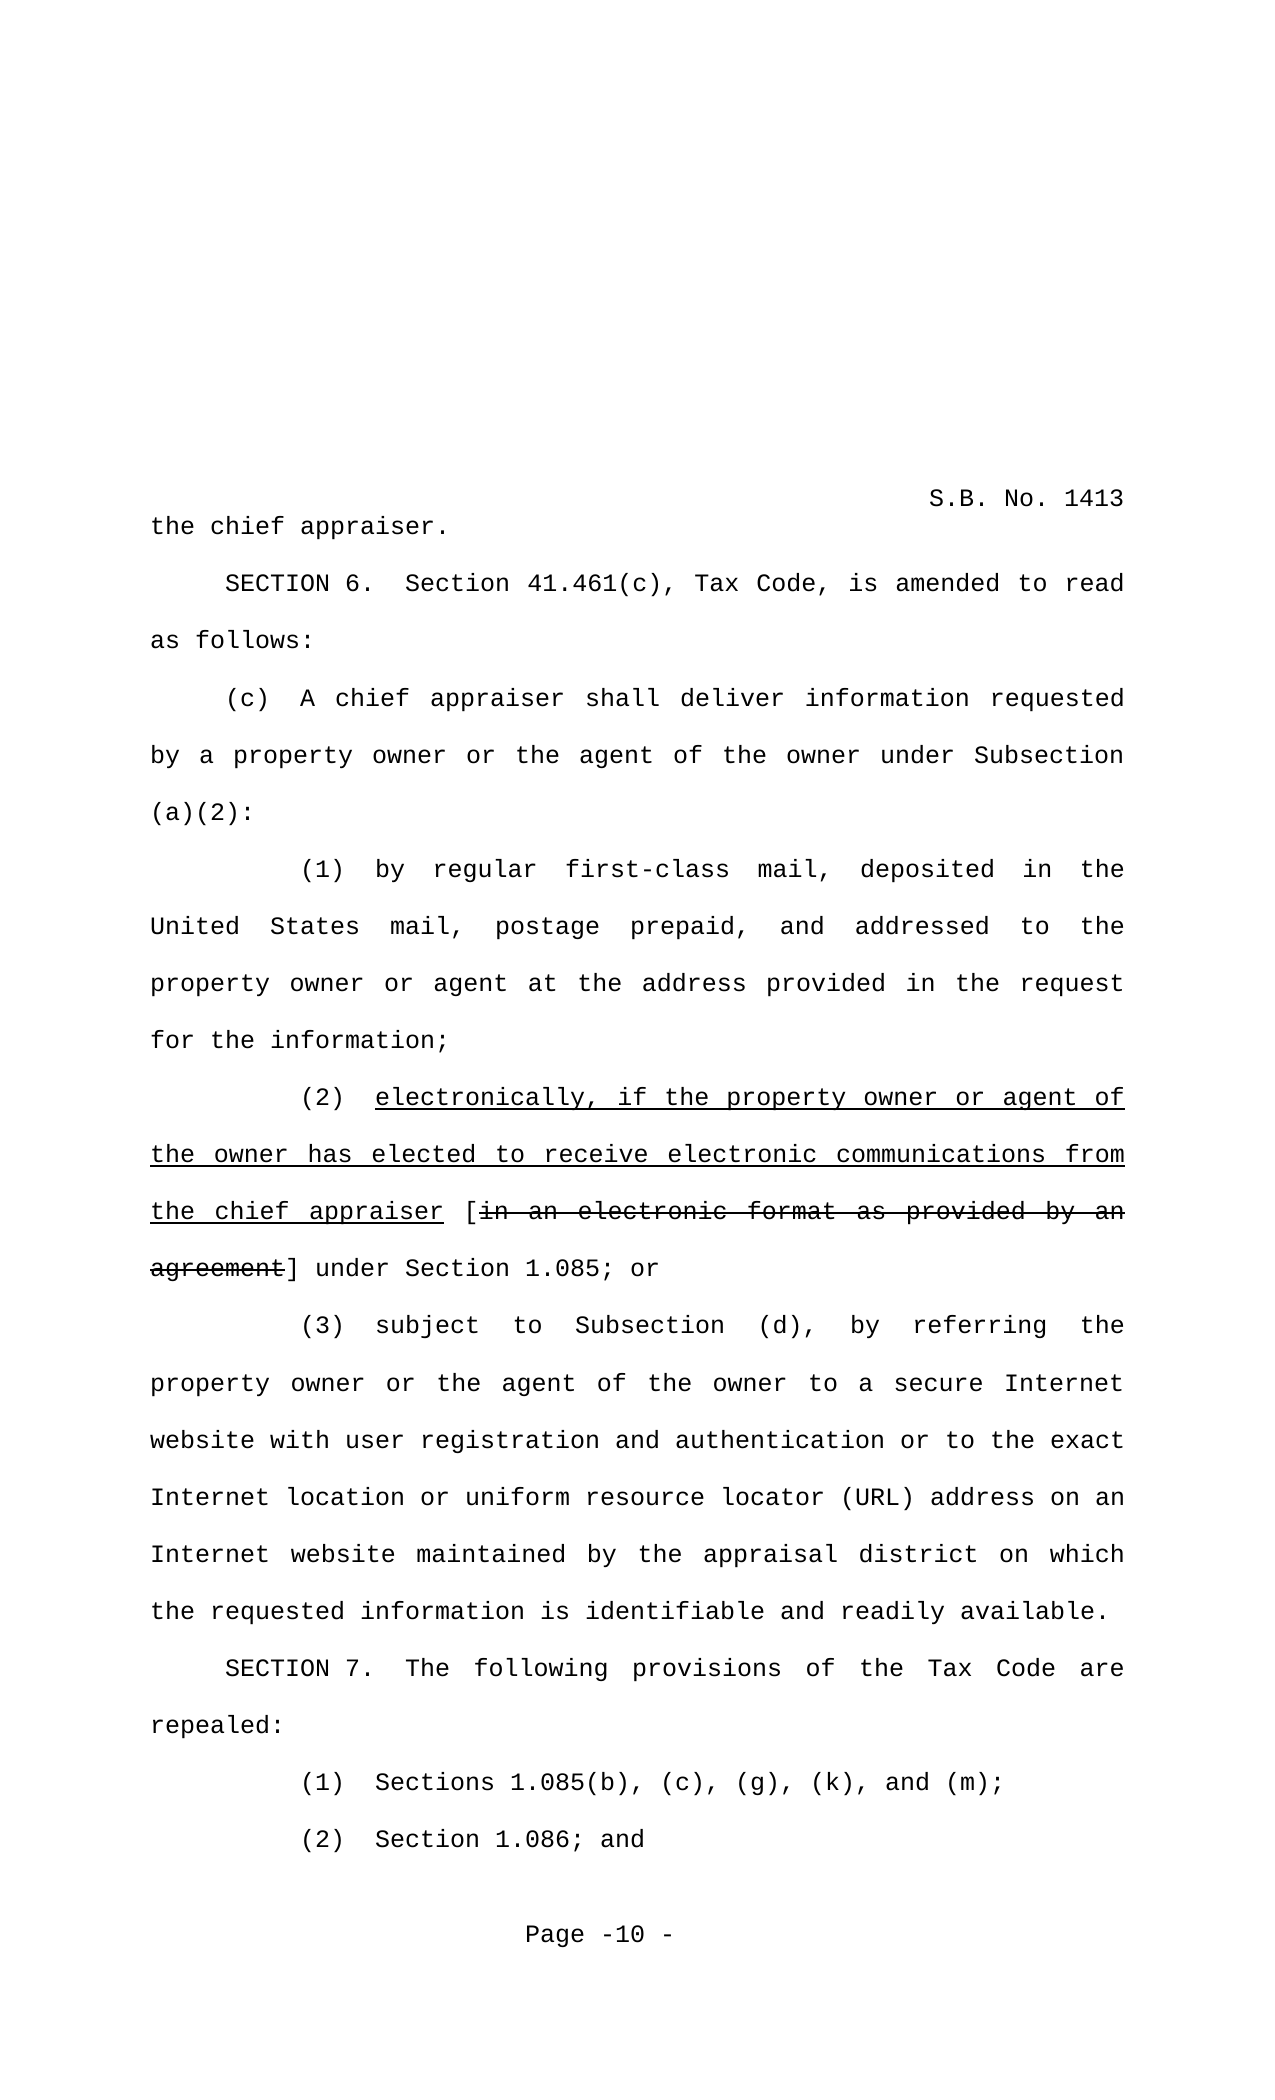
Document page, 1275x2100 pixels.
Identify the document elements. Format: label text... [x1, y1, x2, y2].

text (2) electronically, if the property owner or agent of the owner has elected to receive electronic communications from the chief appraiser [in an electronic format as provided by an agreement] under Section 1.085; or [150, 1084, 1125, 1165]
text (2) Section 1.086; and [150, 1827, 1125, 1855]
text (1) by regular first-class mail, deposited in the United States mail, postage prepaid, and addressed to the property owner or agent at the address provided in the request for the information; [150, 856, 1125, 1056]
text SECTION 6. Section 41.461(c), Tax Code, is amended to read as follows: [150, 571, 1125, 656]
text SECTION 7. The following provisions of the Tax Code are repealed: [150, 1655, 1125, 1741]
text (c) A chief appraiser shall deliver information requested by a property owner or the agent of the owner under Subsection (a)(2): [150, 685, 1125, 828]
text (2) electronically, if the property owner or agent of the owner has elected to receive electronic communications from the chief appraiser [in an electronic format as provided by an agreement] under Section 1.085; or [150, 1167, 1125, 1284]
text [150, 514, 1125, 542]
text (1) Sections 1.085(b), (c), (g), (k), and (m); [150, 1769, 1125, 1798]
text (3) subject to Subsection (d), by referring the property owner or the agent of the owner to a secure Internet website with user registration and authentication or to the exact Internet location or uniform resource locator (URL) address on an Internet website maintained by the appraisal district on which the requested information is identifiable and readily available. [150, 1313, 1125, 1627]
